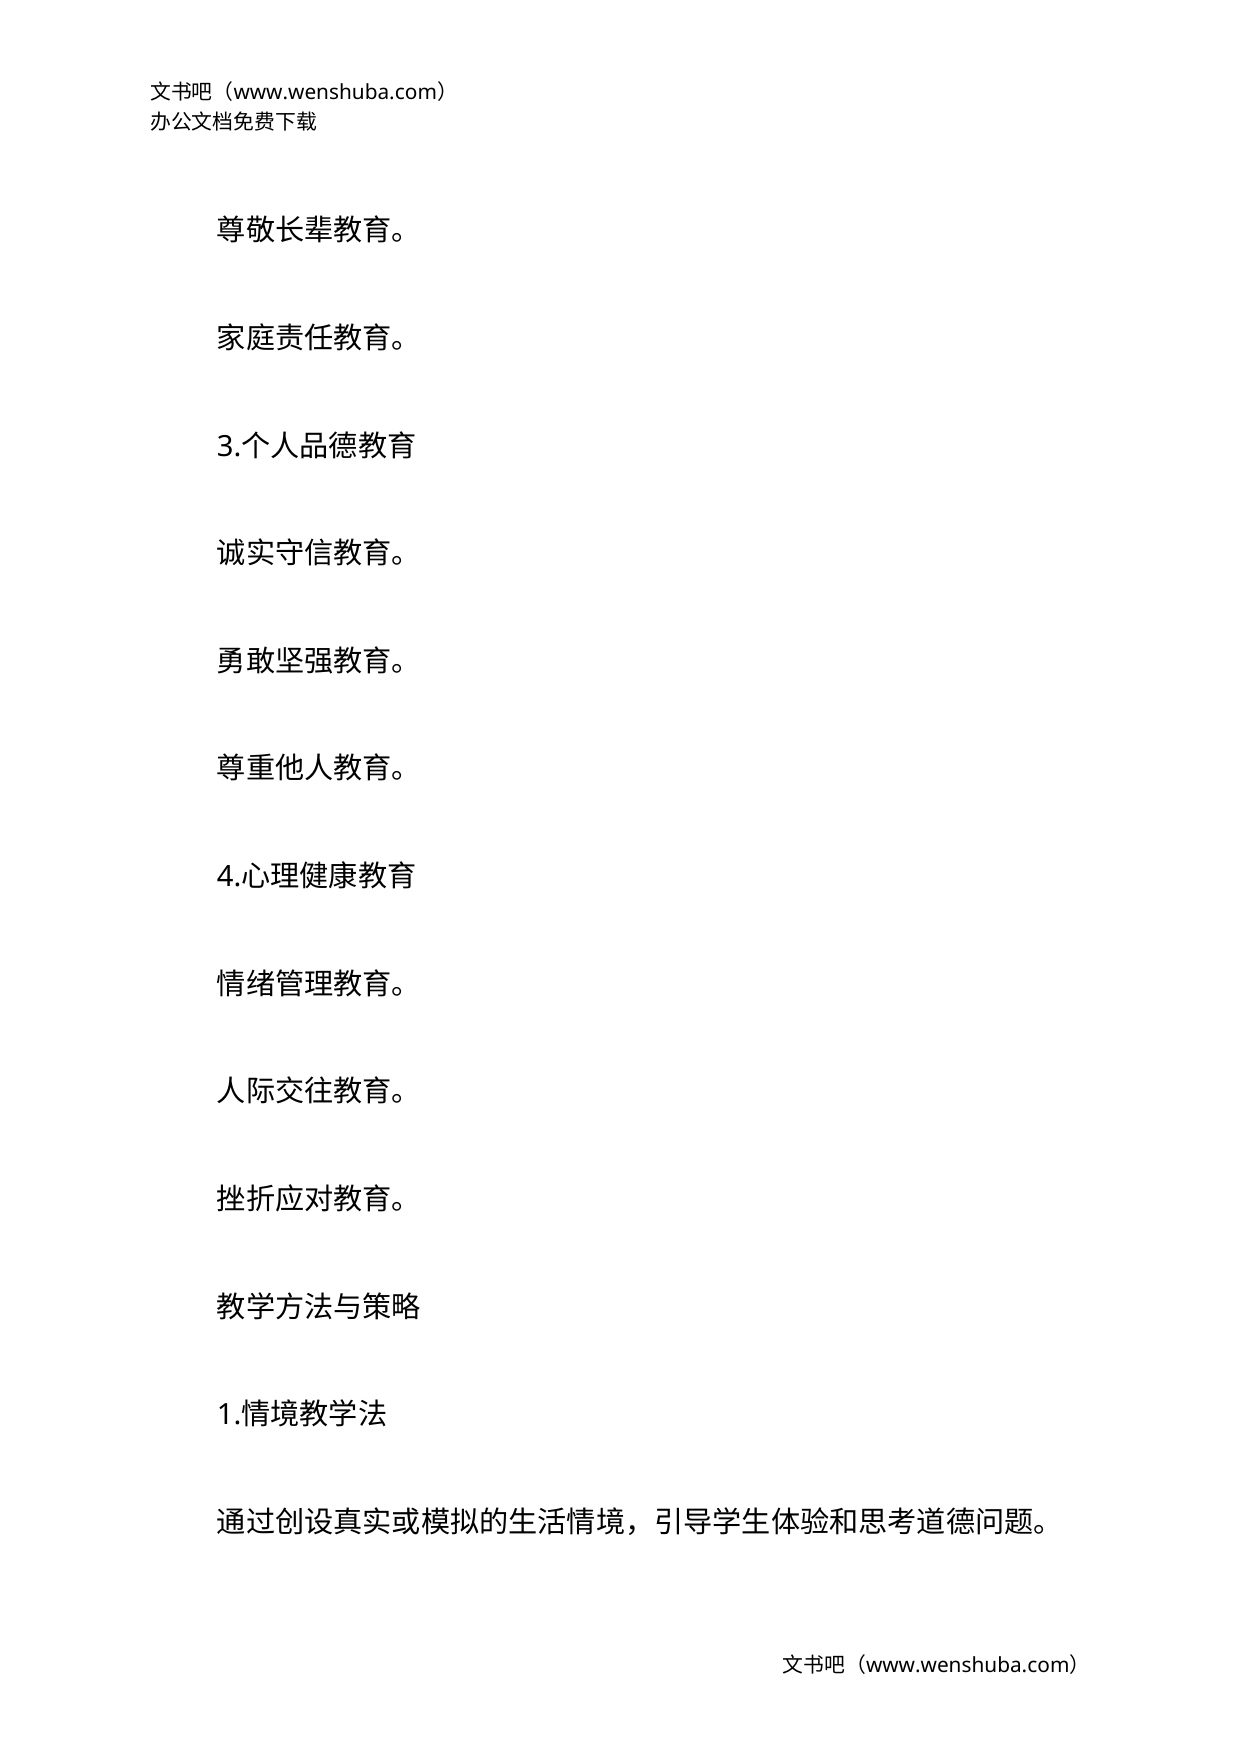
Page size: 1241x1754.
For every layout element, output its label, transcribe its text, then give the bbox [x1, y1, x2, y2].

text 诚实守信教育。 [150, 530, 1090, 572]
text 尊敬长辈教育。 [150, 207, 1090, 249]
text 4.心理健康教育 [150, 853, 1090, 895]
text 教学方法与策略 [150, 1283, 1090, 1325]
text 通过创设真实或模拟的生活情境，引导学生体验和思考道德问题。 [150, 1498, 1090, 1541]
text 家庭责任教育。 [150, 314, 1090, 357]
text 1.情境教学法 [150, 1391, 1090, 1433]
text 勇敢坚强教育。 [150, 637, 1090, 680]
text 尊重他人教育。 [150, 745, 1090, 787]
text 挫折应对教育。 [150, 1176, 1090, 1218]
text 人际交往教育。 [150, 1068, 1090, 1110]
text 3.个人品德教育 [150, 422, 1090, 464]
text 情绪管理教育。 [150, 960, 1090, 1003]
